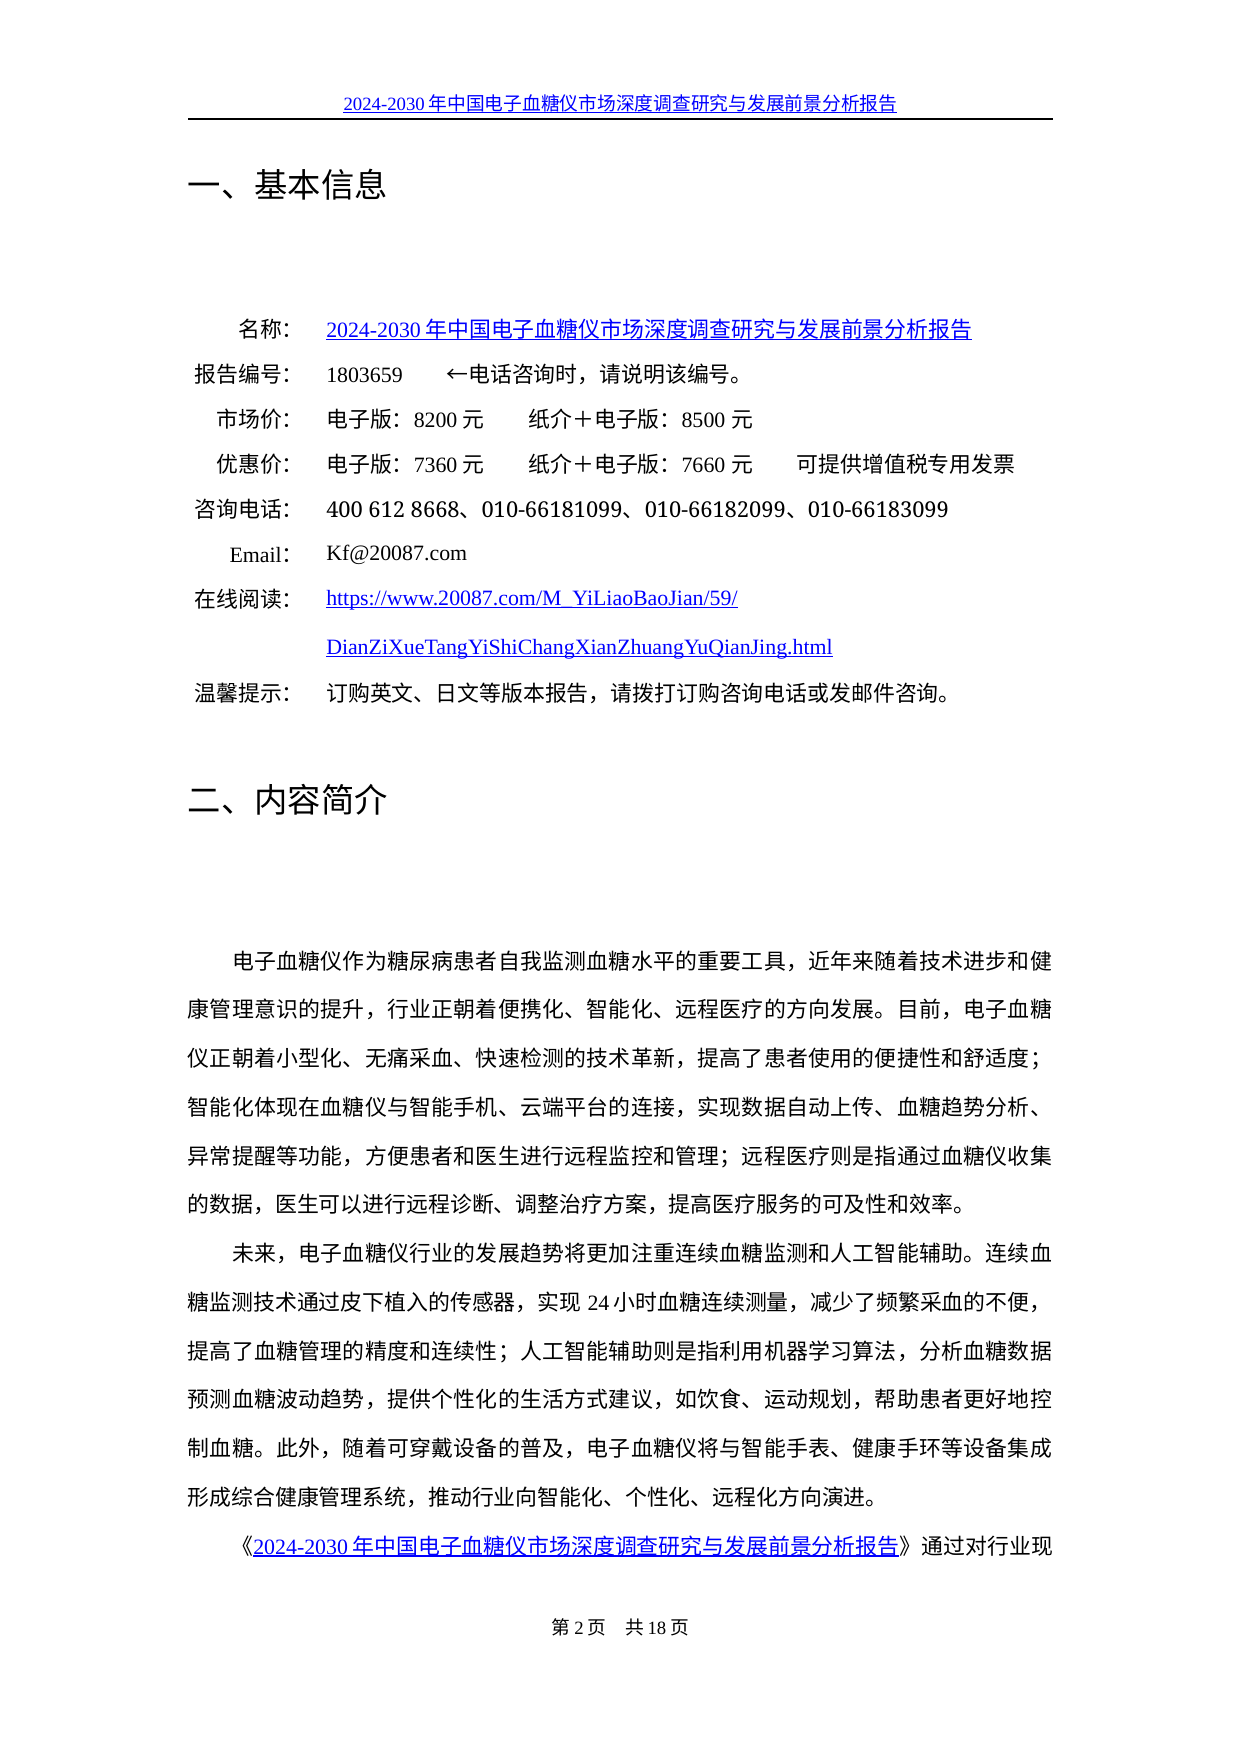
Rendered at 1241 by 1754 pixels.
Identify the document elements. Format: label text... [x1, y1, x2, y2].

table_cell 400 612 8668、010-66181099、010-66182099、010-66183099 [315, 492, 1073, 537]
table_cell [315, 582, 1073, 675]
table_cell 咨询电话： [167, 492, 315, 537]
table_cell 电子版：7360 元 纸介＋电子版：7660 元 可提供增值税专用发票 [315, 447, 1073, 492]
table_cell Kf@20087.com [315, 537, 1073, 582]
table_header 名称： [167, 312, 315, 357]
table_cell Email： [167, 537, 315, 582]
table_cell 在线阅读： [167, 582, 315, 675]
table_cell 优惠价： [167, 447, 315, 492]
table_cell 电子版：8200 元 纸介＋电子版：8500 元 [315, 402, 1073, 447]
table_header 2024-2030年中国电子血糖仪市场深度调查研究与发展前景分析报告 [315, 312, 1073, 357]
table_cell 报告编号： [167, 357, 315, 402]
table_cell 订购英文、日文等版本报告，请拨打订购咨询电话或发邮件咨询。 [315, 675, 1073, 720]
title 二、内容简介 [187, 766, 1053, 831]
table_cell 市场价： [167, 402, 315, 447]
table_cell 温馨提示： [167, 675, 315, 720]
title 一、基本信息 [187, 150, 1053, 215]
table_cell 1803659 ←电话咨询时，请说明该编号。 [315, 357, 1073, 402]
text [187, 943, 1053, 1561]
